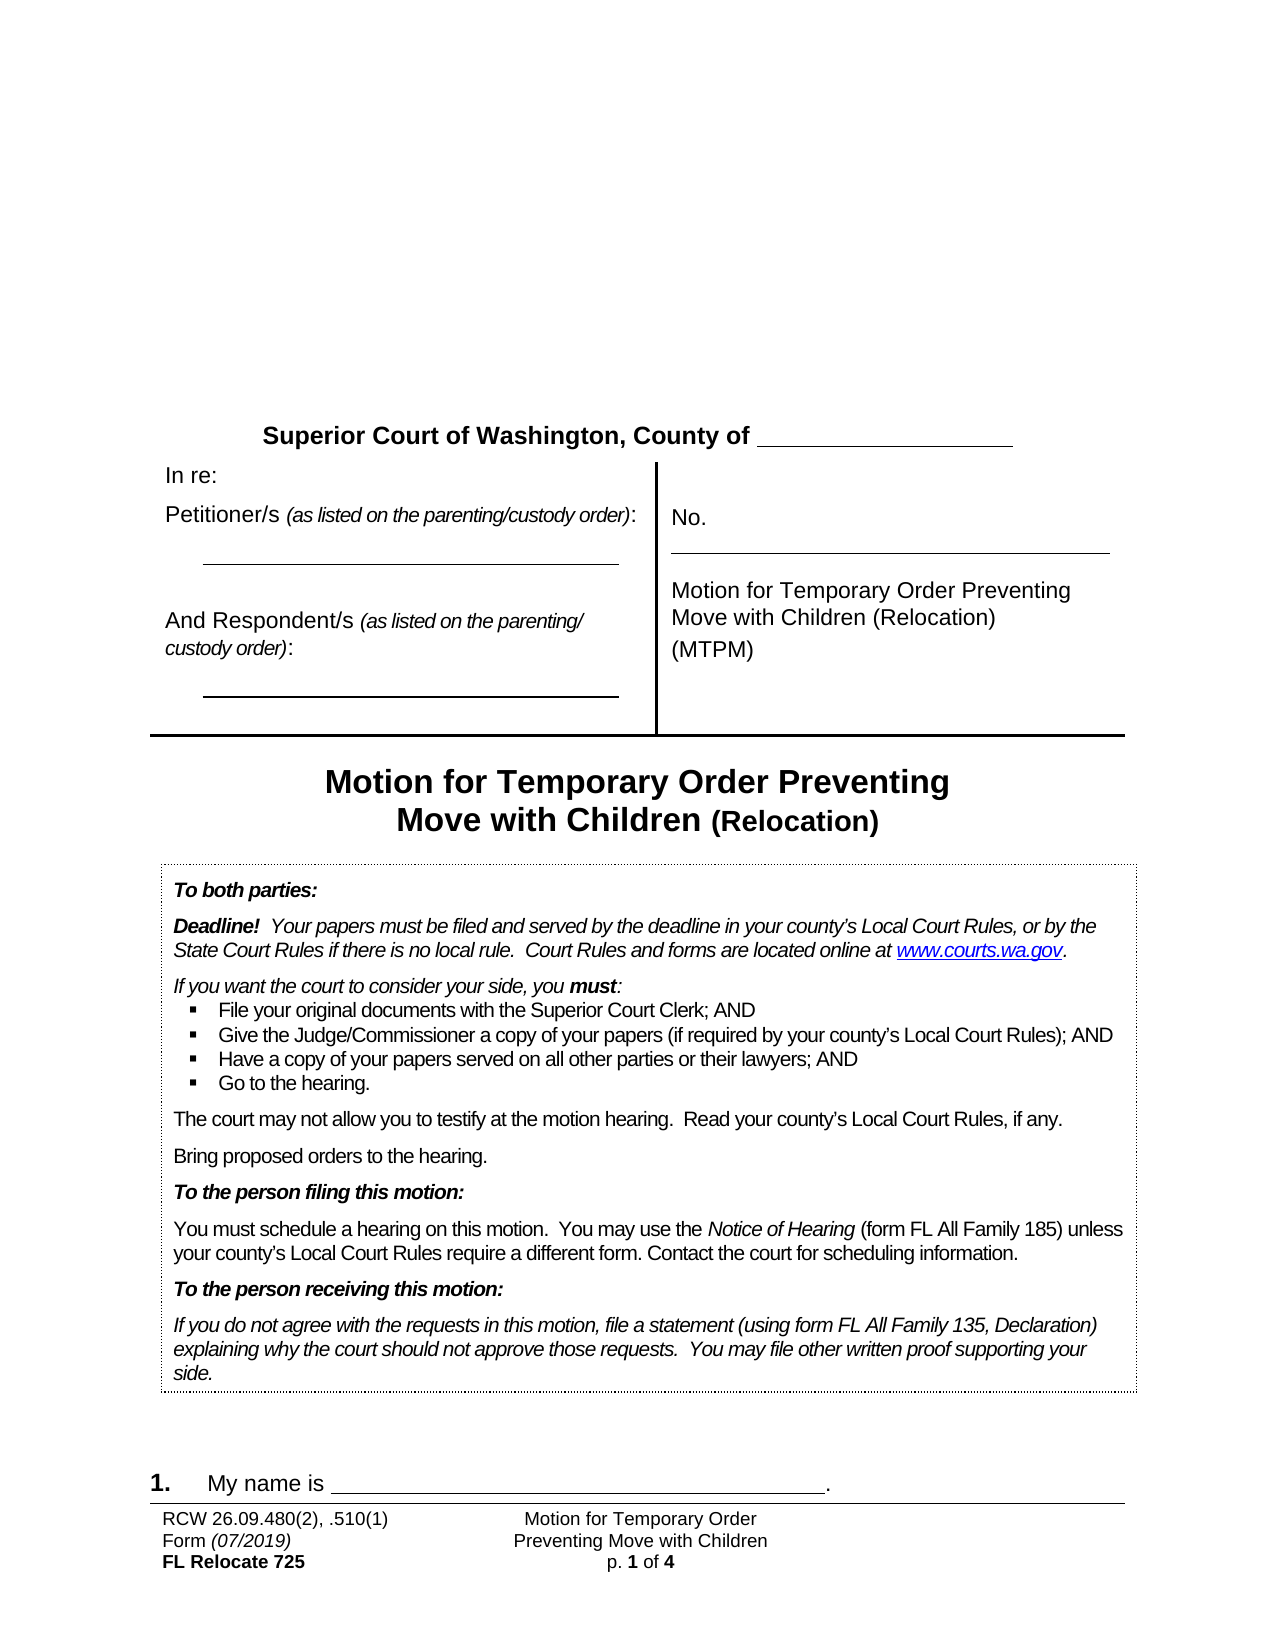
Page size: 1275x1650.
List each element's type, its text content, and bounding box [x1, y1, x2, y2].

list 1. My name is . [150, 1468, 1125, 1497]
table_header To both parties: Deadline! Your papers must be filed and served by the deadline in your county’s Local Court Rules, or by the State Court Rules if there is no local rule. Court Rules and forms are located online at www.courts.wa.gov. If you want the court to consider your side, you must: File your original documents with the Superior Court Clerk; AND Give the Judge/Commissioner a copy of your papers (if required by your county’s Local Court Rules); AND Have a copy of your papers served on all other parties or their lawyers; AND Go to the hearing. The court may not allow you to testify at the motion hearing. Read your county’s Local Court Rules, if any. Bring proposed orders to the hearing. To the person filing this motion: You must schedule a hearing on this motion. You may use the Notice of Hearing (form FL All Family 185) unless your county’s Local Court Rules require a different form. Contact the court for scheduling information. To the person receiving this motion: If you do not agree with the requests in this motion, file a statement (using form FL All Family 135, Declaration) explaining why the court should not approve those requests. You may file other written proof supporting your side. [162, 864, 1137, 1391]
text Motion for Temporary Order Preventing Move with Children (Relocation) [150, 762, 1125, 839]
text Superior Court of Washington, Couny of [150, 421, 1125, 449]
table_header No. Motion for Temporary Order Preventing Move with Children (Relocation) (MTPM) [658, 462, 1125, 734]
table_header In re: Petitioner/s (as listed on the parenting/custody order): And Respondent/s (as listed on the parenting/ custody order): [150, 462, 655, 734]
